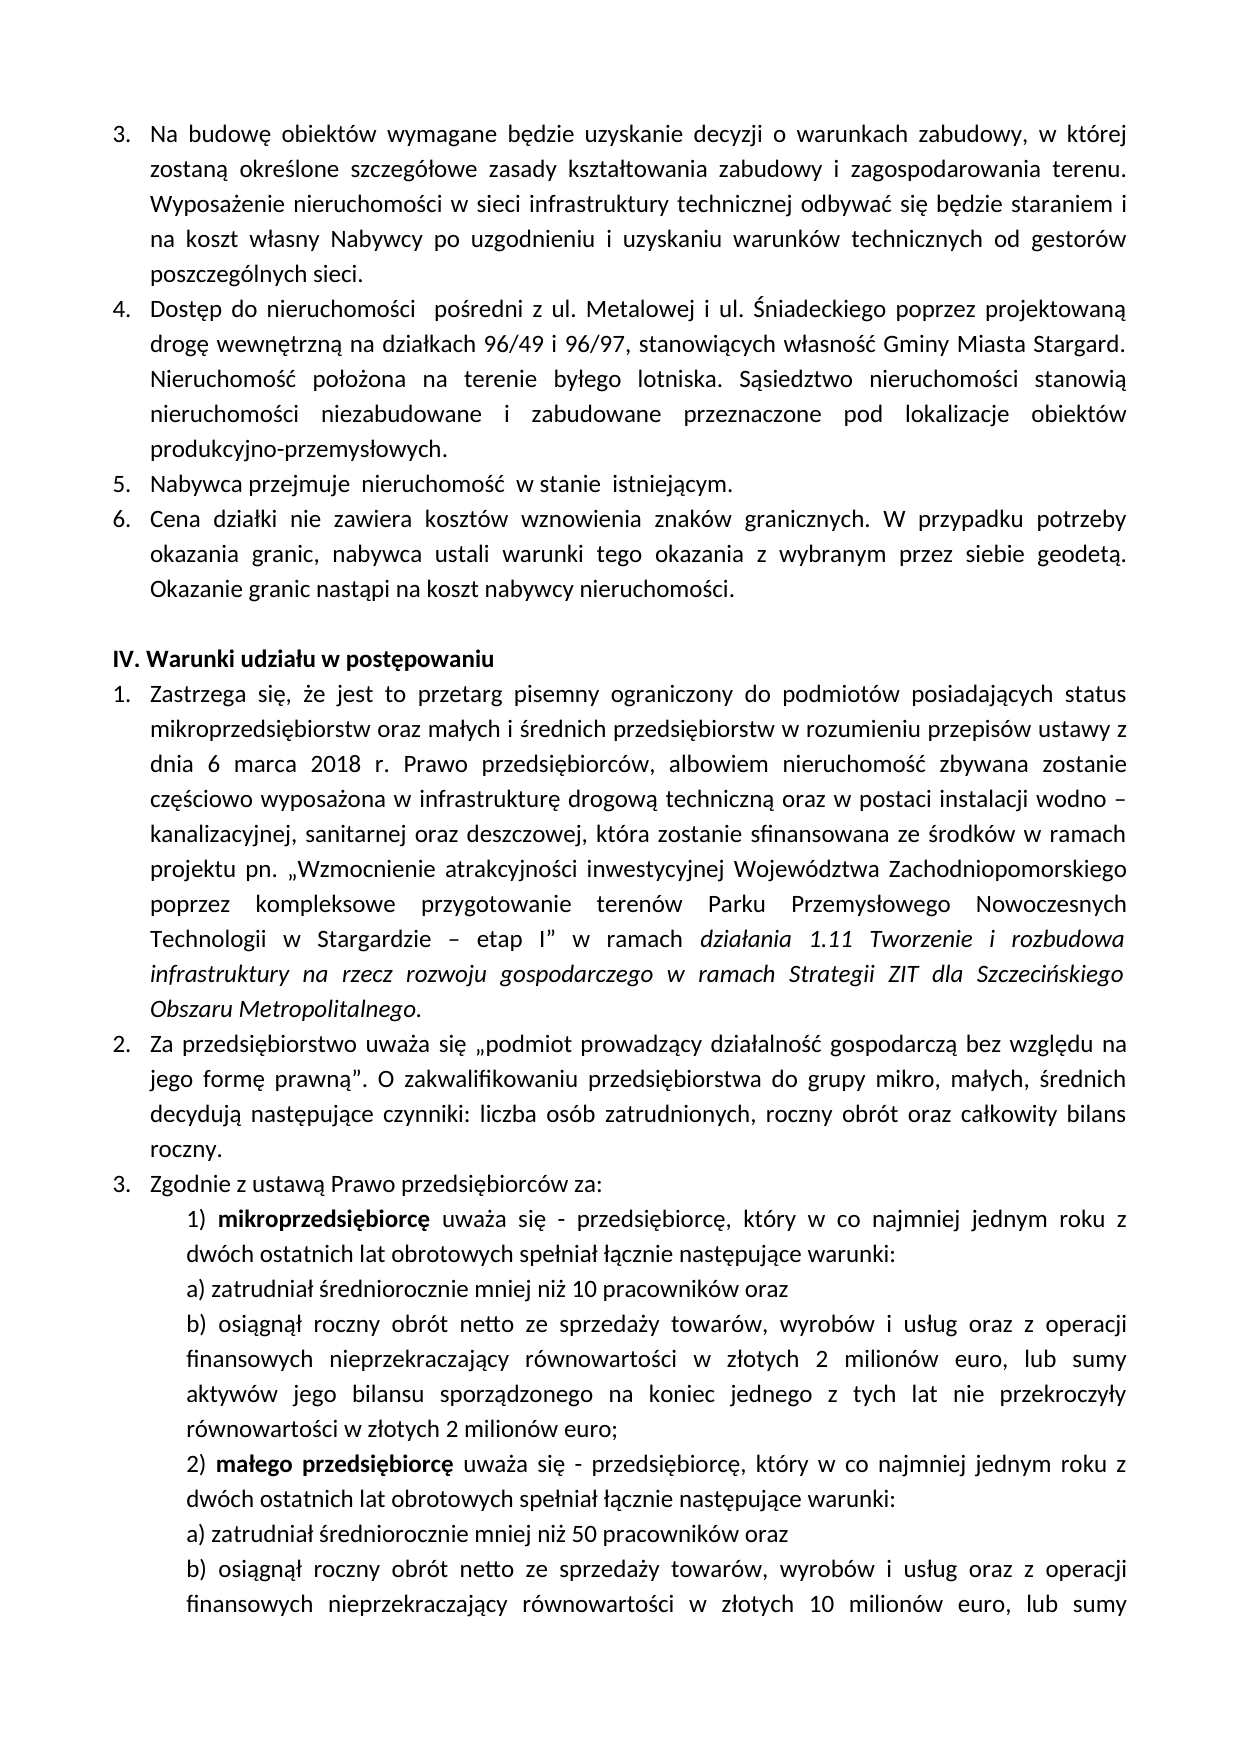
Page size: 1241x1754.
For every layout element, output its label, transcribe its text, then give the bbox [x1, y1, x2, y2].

list Za przedsiębiorstwo uważa się „podmiot prowadzący działalność gospodarczą bez względu na jego formę prawną”. O zakwalifikowaniu przedsiębiorstwa do grupy mikro, małych, średnich decydują następujące czynniki: liczba osób zatrudnionych, roczny obrót oraz całkowity bilans roczny. [112, 1028, 1128, 1164]
text 2) małego przedsiębiorcę uważa się - przedsiębiorcę, który w co najmniej jednym roku z dwóch ostatnich lat obrotowych spełniał łącznie następujące warunki: [186, 1448, 1128, 1514]
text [186, 1553, 1128, 1619]
list Dostęp do nieruchomości pośredni z ul. Metalowej i ul. Śniadeckiego poprzez projektowaną drogę wewnętrzną na działkach 96/49 i 96/97, stanowiących własność Gminy Miasta Stargard. Nieruchomość położona na terenie byłego lotniska. Sąsiedztwo nieruchomości stanowią nieruchomości niezabudowane i zabudowane przeznaczone pod lokalizacje obiektów produkcyjno-przemysłowych. [112, 293, 1128, 464]
list Zastrzega się, że jest to przetarg pisemny ograniczony do podmiotów posiadających status mikroprzedsiębiorstw oraz małych i średnich przedsiębiorstw w rozumieniu przepisów ustawy z dnia 6 marca 2018 r. Prawo przedsiębiorców, albowiem nieruchomość zbywana zostanie częściowo wyposażona w infrastrukturę drogową techniczną oraz w postaci instalacji wodno – kanalizacyjnej, sanitarnej oraz deszczowej, która zostanie sfinansowana ze środków w ramach projektu pn. „Wzmocnienie atrakcyjności inwestycyjnej Województwa Zachodniopomorskiego poprzez kompleksowe przygotowanie terenów Parku Przemysłowego Nowoczesnych Technologii w Stargardzie – etap I” w ramach działania 1.11 Tworzenie i rozbudowa infrastruktury na rzecz rozwoju gospodarczego w ramach Strategii ZIT dla Szczecińskiego Obszaru Metropolitalnego. [112, 678, 1128, 1024]
list Na budowę obiektów wymagane będzie uzyskanie decyzji o warunkach zabudowy, w której zostaną określone szczegółowe zasady kształtowania zabudowy i zagospodarowania terenu. Wyposażenie nieruchomości w sieci infrastruktury technicznej odbywać się będzie staraniem i na koszt własny Nabywcy po uzgodnieniu i uzyskaniu warunków technicznych od gestorów poszczególnych sieci. [112, 118, 1128, 289]
text a) zatrudniał średniorocznie mniej niż 50 pracowników oraz [186, 1518, 1128, 1549]
text b) osiągnął roczny obrót netto ze sprzedaży towarów, wyrobów i usług oraz z operacji finansowych nieprzekraczający równowartości w złotych 2 milionów euro, lub sumy aktywów jego bilansu sporządzonego na koniec jednego z tych lat nie przekroczyły równowartości w złotych 2 milionów euro; [186, 1308, 1128, 1444]
list Nabywca przejmuje nieruchomość w stanie istniejącym. [112, 468, 1128, 499]
text 1) mikroprzedsiębiorcę uważa się - przedsiębiorcę, który w co najmniej jednym roku z dwóch ostatnich lat obrotowych spełniał łącznie następujące warunki: [186, 1203, 1128, 1269]
list Cena działki nie zawiera kosztów wznowienia znaków granicznych. W przypadku potrzeby okazania granic, nabywca ustali warunki tego okazania z wybranym przez siebie geodetą. Okazanie granic nastąpi na koszt nabywcy nieruchomości. [112, 503, 1128, 604]
text a) zatrudniał średniorocznie mniej niż 10 pracowników oraz [186, 1273, 1128, 1304]
text IV. Warunki udziału w postępowaniu [112, 643, 1128, 674]
list Zgodnie z ustawą Prawo przedsiębiorców za: [112, 1168, 1128, 1199]
